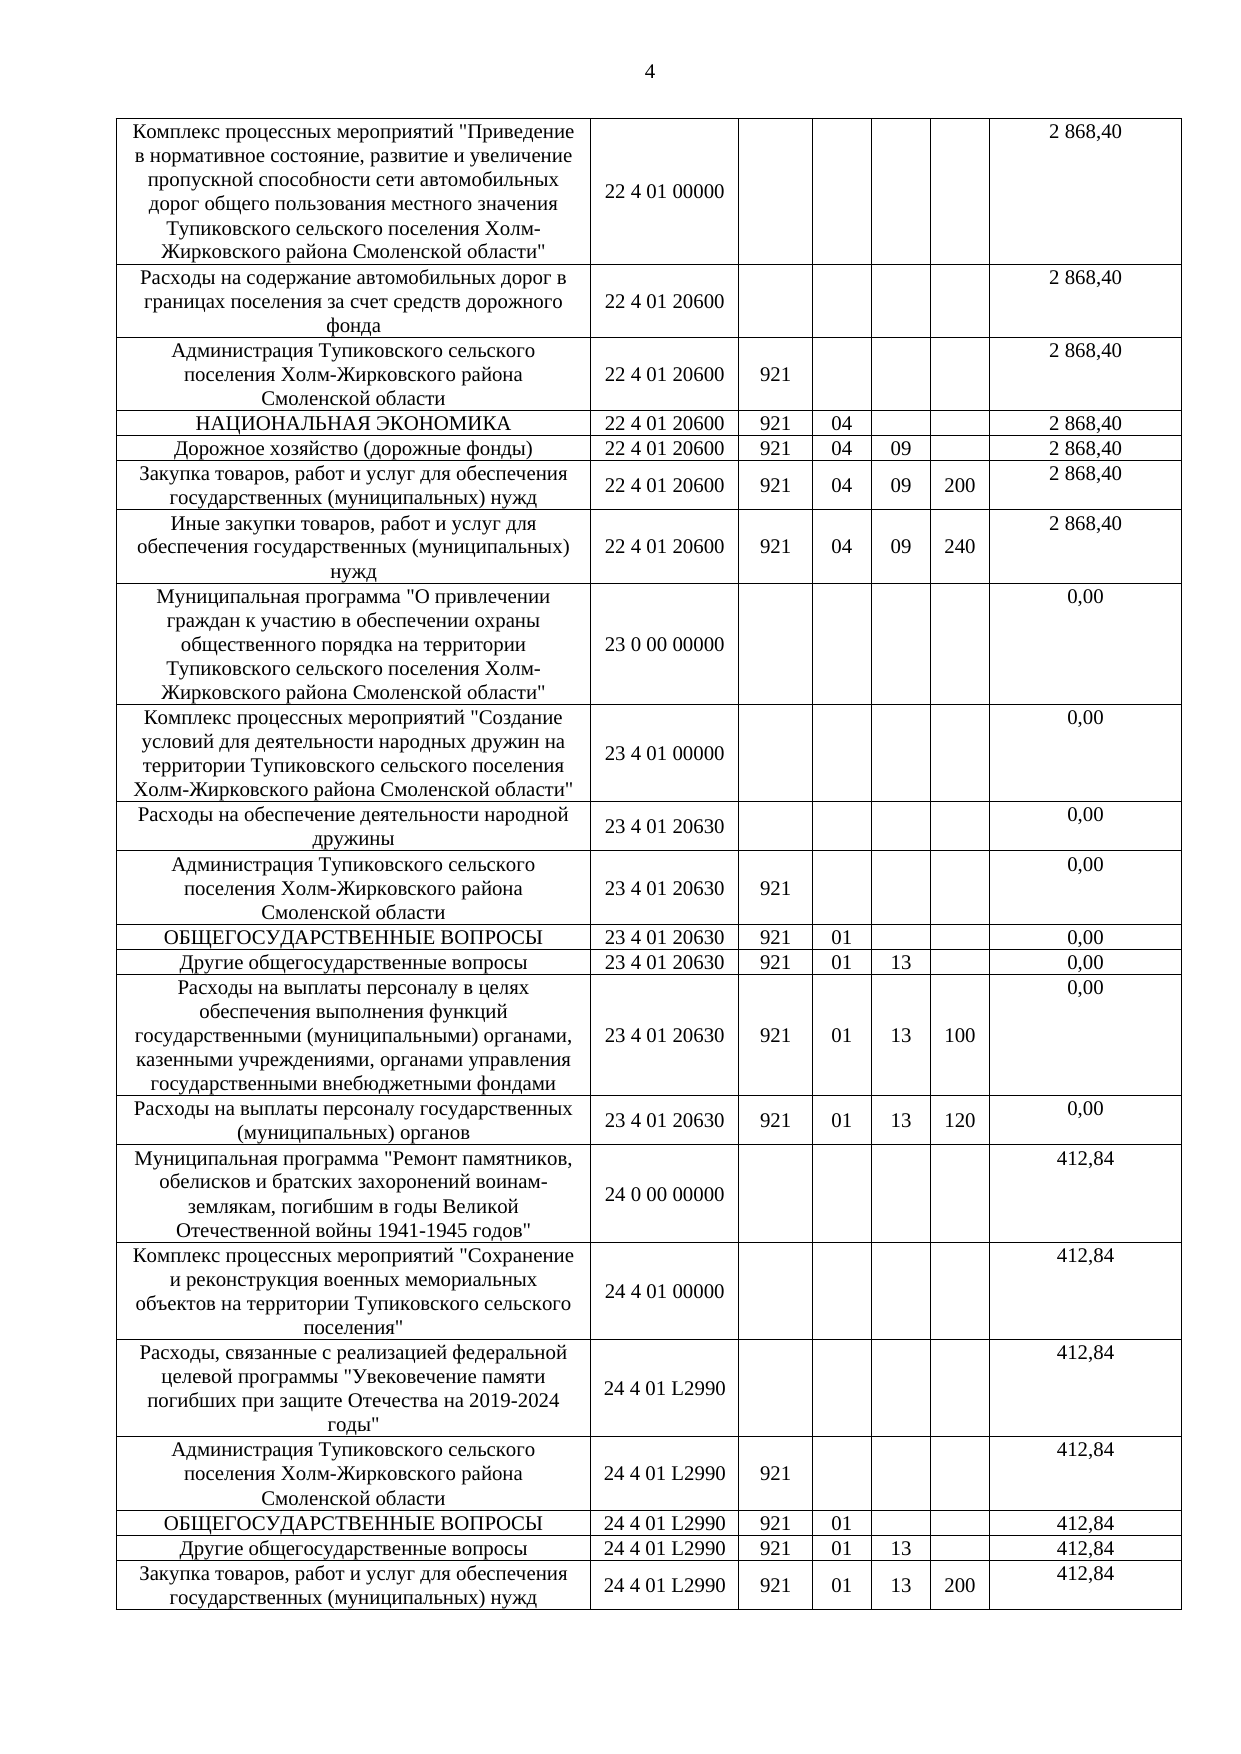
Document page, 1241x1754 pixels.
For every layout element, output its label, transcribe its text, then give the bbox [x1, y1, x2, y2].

table_cell [813, 705, 871, 801]
table_cell 0,00 [990, 925, 1181, 949]
table_cell 01 [813, 975, 871, 1095]
table_cell 412,84 [990, 1511, 1181, 1534]
table_cell [739, 1340, 812, 1436]
table_cell 921 [739, 975, 812, 1095]
table_cell Администрация Тупиковского сельского поселения Холм-Жирковского района Смоленской области [117, 338, 590, 410]
table_cell [872, 119, 930, 263]
table_cell Муниципальная программа "О привлечении граждан к участию в обеспечении охраны общественного порядка на территории Тупиковского сельского поселения Холм-Жирковского района Смоленской области" [117, 584, 590, 704]
table_cell 09 [872, 461, 930, 509]
table_cell 22 4 01 20600 [591, 265, 738, 337]
table_cell Иные закупки товаров, работ и услуг для обеспечения государственных (муниципальных) нужд [117, 510, 590, 583]
table_cell [872, 1243, 930, 1339]
table_cell [813, 851, 871, 924]
table_cell 921 [739, 1096, 812, 1144]
table_cell Дорожное хозяйство (дорожные фонды) [117, 436, 590, 460]
table_cell 921 [739, 510, 812, 583]
table_cell 13 [872, 1536, 930, 1560]
table_cell 04 [813, 510, 871, 583]
table_cell 200 [931, 1561, 989, 1609]
table_cell [931, 265, 989, 337]
table_cell 23 4 01 20630 [591, 950, 738, 974]
table_cell [813, 265, 871, 337]
table_cell [872, 584, 930, 704]
table_cell 24 4 01 L2990 [591, 1340, 738, 1436]
table_cell [931, 119, 989, 263]
table_cell 412,84 [990, 1243, 1181, 1339]
table_cell 2 868,40 [990, 265, 1181, 337]
table_cell 2 868,40 [990, 411, 1181, 435]
table_cell 412,84 [990, 1437, 1181, 1509]
table_cell [931, 1437, 989, 1509]
table_cell 24 0 00 00000 [591, 1145, 738, 1242]
table_cell 23 4 01 20630 [591, 802, 738, 850]
table_cell НАЦИОНАЛЬНАЯ ЭКОНОМИКА [117, 411, 590, 435]
table_cell Комплекс процессных мероприятий "Приведение в нормативное состояние, развитие и увеличение пропускной способности сети автомобильных дорог общего пользования местного значения Тупиковского сельского поселения Холм-Жирковского района Смоленской области" [117, 119, 590, 263]
table_cell [872, 411, 930, 435]
table_cell [872, 338, 930, 410]
table_cell 13 [872, 1561, 930, 1609]
table_cell 23 4 01 00000 [591, 705, 738, 801]
table_cell 2 868,40 [990, 338, 1181, 410]
table_cell 412,84 [990, 1145, 1181, 1242]
table_cell Расходы на обеспечение деятельности народной дружины [117, 802, 590, 850]
table_cell 921 [739, 411, 812, 435]
table_cell 921 [739, 1561, 812, 1609]
table_cell ОБЩЕГОСУДАРСТВЕННЫЕ ВОПРОСЫ [117, 1511, 590, 1534]
table_cell 100 [931, 975, 989, 1095]
table_cell 04 [813, 436, 871, 460]
table_cell 01 [813, 1096, 871, 1144]
table_cell [931, 411, 989, 435]
table_cell 01 [813, 1511, 871, 1534]
table_cell 921 [739, 950, 812, 974]
table_cell 04 [813, 461, 871, 509]
table_cell 22 4 01 20600 [591, 411, 738, 435]
table_cell 09 [872, 510, 930, 583]
table_cell 2 868,40 [990, 510, 1181, 583]
table_cell 412,84 [990, 1340, 1181, 1436]
table_cell 22 4 01 20600 [591, 436, 738, 460]
table_cell [931, 802, 989, 850]
table_cell 24 4 01 L2990 [591, 1437, 738, 1509]
table_cell 24 4 01 00000 [591, 1243, 738, 1339]
table_cell [931, 1243, 989, 1339]
table_cell [872, 1437, 930, 1509]
table_cell [872, 802, 930, 850]
table_cell 01 [813, 925, 871, 949]
table_cell [931, 1145, 989, 1242]
table_cell 921 [739, 1437, 812, 1509]
table_cell 23 4 01 20630 [591, 851, 738, 924]
table_cell Расходы, связанные с реализацией федеральной целевой программы "Увековечение памяти погибших при защите Отечества на 2019-2024 годы" [117, 1340, 590, 1436]
table_cell [931, 705, 989, 801]
table_cell 921 [739, 925, 812, 949]
table_cell [739, 1145, 812, 1242]
table_cell 412,84 [990, 1561, 1181, 1609]
table_cell 921 [739, 338, 812, 410]
table_cell 921 [739, 851, 812, 924]
table_cell 921 [739, 1511, 812, 1534]
table_cell [931, 925, 989, 949]
table_cell Расходы на содержание автомобильных дорог в границах поселения за счет средств дорожного фонда [117, 265, 590, 337]
table_cell 23 4 01 20630 [591, 1096, 738, 1144]
table_cell [813, 338, 871, 410]
table_cell Администрация Тупиковского сельского поселения Холм-Жирковского района Смоленской области [117, 851, 590, 924]
table_cell [739, 1243, 812, 1339]
table_cell [931, 436, 989, 460]
table_cell 240 [931, 510, 989, 583]
table_cell [813, 1145, 871, 1242]
table_cell Другие общегосударственные вопросы [117, 1536, 590, 1560]
table_cell 24 4 01 L2990 [591, 1511, 738, 1534]
table_cell 921 [739, 436, 812, 460]
table_cell Муниципальная программа "Ремонт памятников, обелисков и братских захоронений воинам-землякам, погибшим в годы Великой Отечественной войны 1941-1945 годов" [117, 1145, 590, 1242]
table_cell 23 0 00 00000 [591, 584, 738, 704]
table_cell [931, 1511, 989, 1534]
table_cell 2 868,40 [990, 436, 1181, 460]
table_cell 23 4 01 20630 [591, 925, 738, 949]
table_cell [931, 338, 989, 410]
table_cell 24 4 01 L2990 [591, 1536, 738, 1560]
table_cell [872, 265, 930, 337]
table_cell 921 [739, 1536, 812, 1560]
table_cell 22 4 01 20600 [591, 461, 738, 509]
table_cell Расходы на выплаты персоналу государственных (муниципальных) органов [117, 1096, 590, 1144]
table_cell 0,00 [990, 851, 1181, 924]
table_cell [872, 925, 930, 949]
table_cell 0,00 [990, 705, 1181, 801]
table_cell [739, 705, 812, 801]
table_cell [739, 584, 812, 704]
table_cell [813, 802, 871, 850]
table_cell 04 [813, 411, 871, 435]
table_cell 0,00 [990, 1096, 1181, 1144]
table_cell [872, 1340, 930, 1436]
table_cell 22 4 01 20600 [591, 510, 738, 583]
table_cell 2 868,40 [990, 119, 1181, 263]
table_cell 09 [872, 436, 930, 460]
table_cell [739, 802, 812, 850]
table_cell [931, 1536, 989, 1560]
table_cell [872, 705, 930, 801]
table_cell 0,00 [990, 975, 1181, 1095]
table_cell [931, 584, 989, 704]
table_cell Закупка товаров, работ и услуг для обеспечения государственных (муниципальных) нужд [117, 1561, 590, 1609]
table_cell 13 [872, 950, 930, 974]
table_cell Закупка товаров, работ и услуг для обеспечения государственных (муниципальных) нужд [117, 461, 590, 509]
table_cell [813, 1340, 871, 1436]
table_cell [739, 119, 812, 263]
table_cell Комплекс процессных мероприятий "Сохранение и реконструкция военных мемориальных объектов на территории Тупиковского сельского поселения" [117, 1243, 590, 1339]
table_cell 23 4 01 20630 [591, 975, 738, 1095]
table_cell 13 [872, 1096, 930, 1144]
table_cell 0,00 [990, 802, 1181, 850]
table_cell Администрация Тупиковского сельского поселения Холм-Жирковского района Смоленской области [117, 1437, 590, 1509]
table_cell 120 [931, 1096, 989, 1144]
table_cell 200 [931, 461, 989, 509]
table_cell 22 4 01 00000 [591, 119, 738, 263]
table_cell [931, 950, 989, 974]
table_cell 0,00 [990, 950, 1181, 974]
table_cell [931, 1340, 989, 1436]
table_cell Другие общегосударственные вопросы [117, 950, 590, 974]
table_cell 01 [813, 1561, 871, 1609]
table_cell 01 [813, 1536, 871, 1560]
table_cell Комплекс процессных мероприятий "Создание условий для деятельности народных дружин на территории Тупиковского сельского поселения Холм-Жирковского района Смоленской области" [117, 705, 590, 801]
table_cell ОБЩЕГОСУДАРСТВЕННЫЕ ВОПРОСЫ [117, 925, 590, 949]
table_cell [813, 119, 871, 263]
table_cell 2 868,40 [990, 461, 1181, 509]
table_cell [872, 1511, 930, 1534]
table_cell [813, 1243, 871, 1339]
table_cell [872, 851, 930, 924]
table_cell 412,84 [990, 1536, 1181, 1560]
table_cell 0,00 [990, 584, 1181, 704]
table_cell 01 [813, 950, 871, 974]
table_cell 22 4 01 20600 [591, 338, 738, 410]
table_cell [872, 1145, 930, 1242]
table_cell 13 [872, 975, 930, 1095]
table_cell 24 4 01 L2990 [591, 1561, 738, 1609]
table_cell [931, 851, 989, 924]
table_cell Расходы на выплаты персоналу в целях обеспечения выполнения функций государственными (муниципальными) органами, казенными учреждениями, органами управления государственными внебюджетными фондами [117, 975, 590, 1095]
table_cell 921 [739, 461, 812, 509]
table_cell [813, 584, 871, 704]
table_cell [813, 1437, 871, 1509]
table_cell [739, 265, 812, 337]
